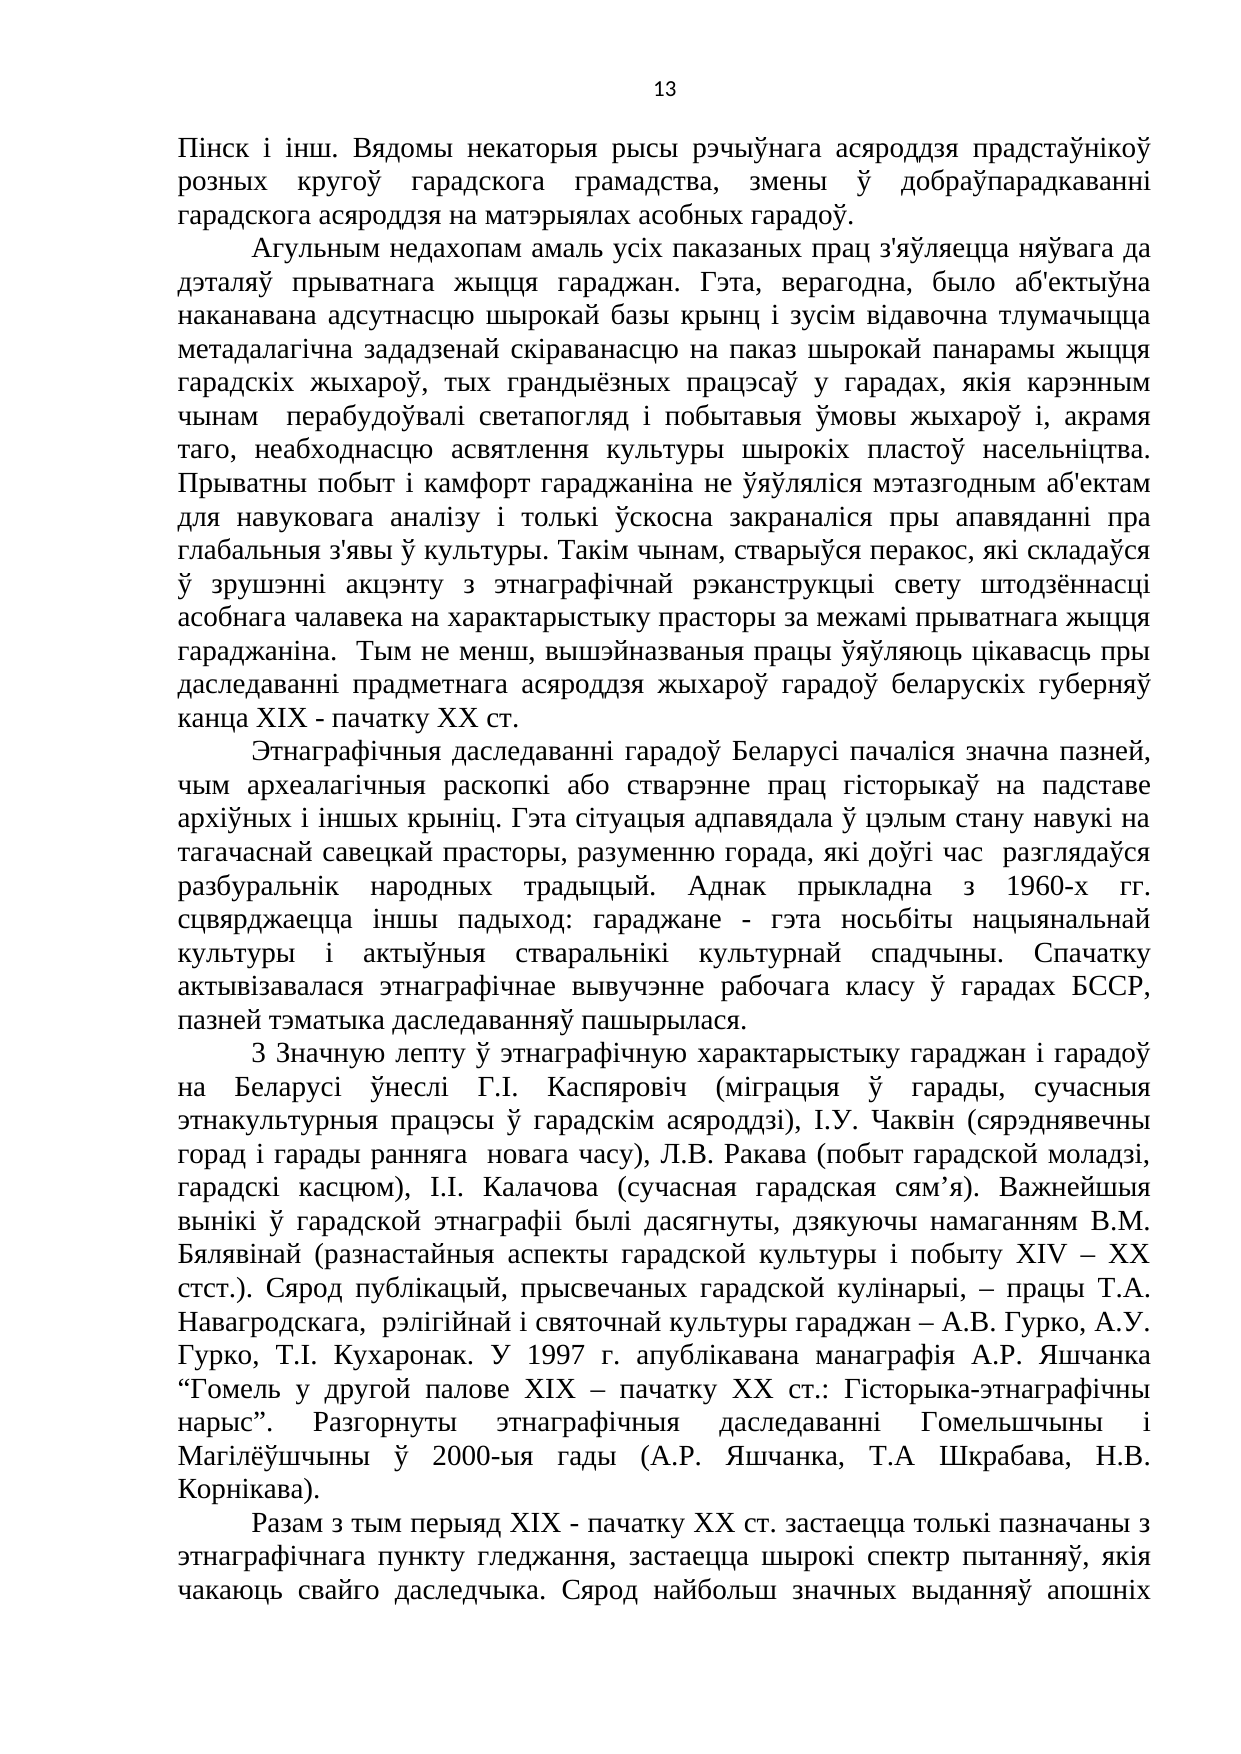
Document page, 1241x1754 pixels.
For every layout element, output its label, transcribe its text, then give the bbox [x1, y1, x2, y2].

text Этнаграфічныя даследаванні гарадоў Беларусі пачаліся значна пазней, чым археалагічныя раскопкі або стварэнне прац гісторыкаў на падставе архіўных і іншых крыніц. Гэта сітуацыя адпавядала ў цэлым стану навукі на тагачаснай савецкай прасторы, разуменню горада, які доўгі час разглядаўся разбуральнік народных традыцый. Аднак прыкладна з 1960-х гг. сцвярджаецца іншы падыход: гараджане - гэта носьбіты нацыянальнай культуры і актыўныя стваральнікі культурнай спадчыны. Спачатку актывізавалася этнаграфічнае вывучэнне рабочага класу ў гарадах БССР, пазней тэматыка даследаванняў пашырылася. [177, 733, 1152, 1035]
text Агульным недахопам амаль усіх паказаных прац з'яўляецца няўвага да дэталяў прыватнага жыцця гараджан. Гэта, верагодна, было аб'ектыўна наканавана адсутнасцю шырокай базы крынц і зусім відавочна тлумачыцца метадалагічна зададзенай скіраванасцю на паказ шырокай панарамы жыцця гарадскіх жыхароў, тых грандыёзных працэсаў у гарадах, якія карэнным чынам перабудоўвалі светапогляд і побытавыя ўмовы жыхароў і, акрамя таго, неабходнасцю асвятлення культуры шырокіх пластоў насельніцтва. Прыватны побыт і камфорт гараджаніна не ўяўляліся мэтазгодным аб'ектам для навуковага аналізу і толькі ўскосна закраналіся пры апавяданні пра глабальныя з'явы ў культуры. Такім чынам, стварыўся перакос, які складаўся ў зрушэнні акцэнту з этнаграфічнай рэканструкцыі свету штодзённасці асобнага чалавека на характарыстыку прасторы за межамі прыватнага жыцця гараджаніна. Тым не менш, вышэйназваныя працы ўяўляюць цікавасць пры даследаванні прадметнага асяроддзя жыхароў гарадоў беларускіх губерняў канца XIX - пачатку XX ст. [177, 230, 1152, 733]
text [177, 1505, 1152, 1606]
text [177, 130, 1152, 230]
text 3 Значную лепту ў этнаграфічную характарыстыку гараджан і гарадоў на Беларусі ўнеслі Г.І. Каспяровіч (міграцыя ў гарады, сучасныя этнакультурныя працэсы ў гарадскім асяроддзі), І.У. Чаквін (сярэднявечны горад і гарады ранняга новага часу), Л.В. Ракава (побыт гарадской моладзі, гарадскі касцюм), І.І. Калачова (сучасная гарадская сям’я). Важнейшыя вынікі ў гарадской этнаграфіі былі дасягнуты, дзякуючы намаганням В.М. Бялявінай (разнастайныя аспекты гарадской культуры і побыту XIV – XX стст.). Сярод публікацый, прысвечаных гарадской кулінарыі, – працы Т.А. Навагродскага, рэлігійнай і святочнай культуры гараджан – А.В. Гурко, А.У. Гурко, Т.І. Кухаронак. У 1997 г. апублікавана манаграфія А.Р. Яшчанка “Гомель у другой палове XIX – пачатку XX ст.: Гісторыка-этнаграфічны нарыс”. Разгорнуты этнаграфічныя даследаванні Гомельшчыны і Магілёўшчыны ў 2000-ыя гады (А.Р. Яшчанка, Т.А Шкрабава, Н.В. Корнікава). [177, 1035, 1152, 1505]
